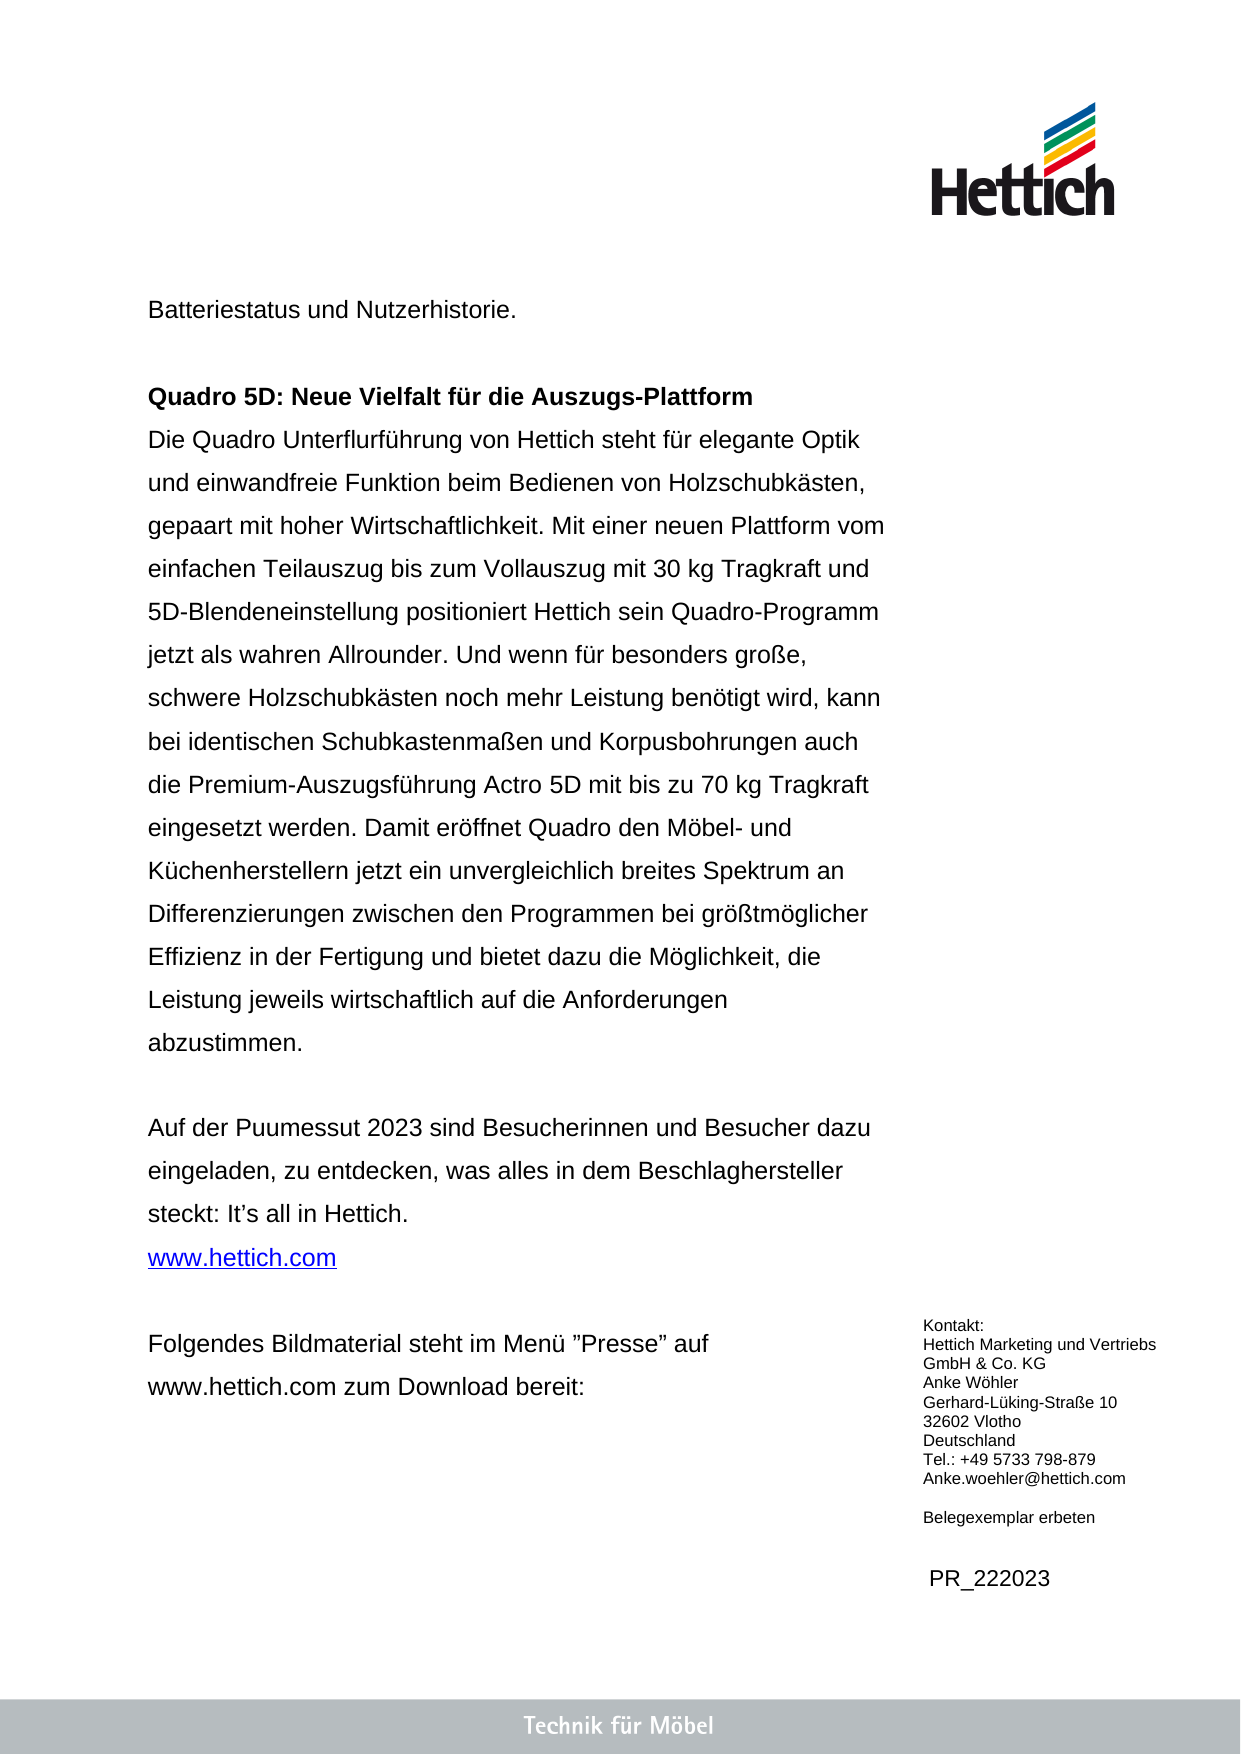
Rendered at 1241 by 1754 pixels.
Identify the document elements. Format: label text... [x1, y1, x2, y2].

text Auf der Puumessut 2023 sind Besucherinnen und Besucher dazu eingeladen, zu entdecken, was alles in dem Beschlaghersteller steckt: It’s all in Hettich. [148, 1113, 886, 1228]
picture [0, 21, 1239, 278]
picture [0, 1636, 1241, 1754]
text Folgendes Bildmaterial steht im Menü ”Presse” auf www.hettich.com zum Download bereit: [148, 1329, 886, 1401]
text Die Quadro Unterflurführung von Hettich steht für elegante Optik und einwandfreie Funktion beim Bedienen von Holzschubkästen, gepaart mit hoher Wirtschaftlichkeit. Mit einer neuen Plattform vom einfachen Teilauszug bis zum Vollauszug mit 30 kg Tragkraft und 5D-Blendeneinstellung positioniert Hettich sein Quadro-Programm jetzt als wahren Allrounder. Und wenn für besonders große, schwere Holzschubkästen noch mehr Leistung benötigt wird, kann bei identischen Schubkastenmaßen und Korpusbohrungen auch die Premium-Auszugsführung Actro 5D mit bis zu 70 kg Tragkraft eingesetzt werden. Damit eröffnet Quadro den Möbel- und Küchenherstellern jetzt ein unvergleichlich breites Spektrum an Differenzierungen zwischen den Programmen bei größtmöglicher Effizienz in der Fertigung und bietet dazu die Möglichkeit, die Leistung jeweils wirtschaftlich auf die Anforderungen abzustimmen. [148, 425, 886, 1099]
text www.hettich.com [148, 1242, 886, 1271]
text Quadro 5D: Neue Vielfalt für die Auszugs-Plattform [148, 382, 886, 410]
